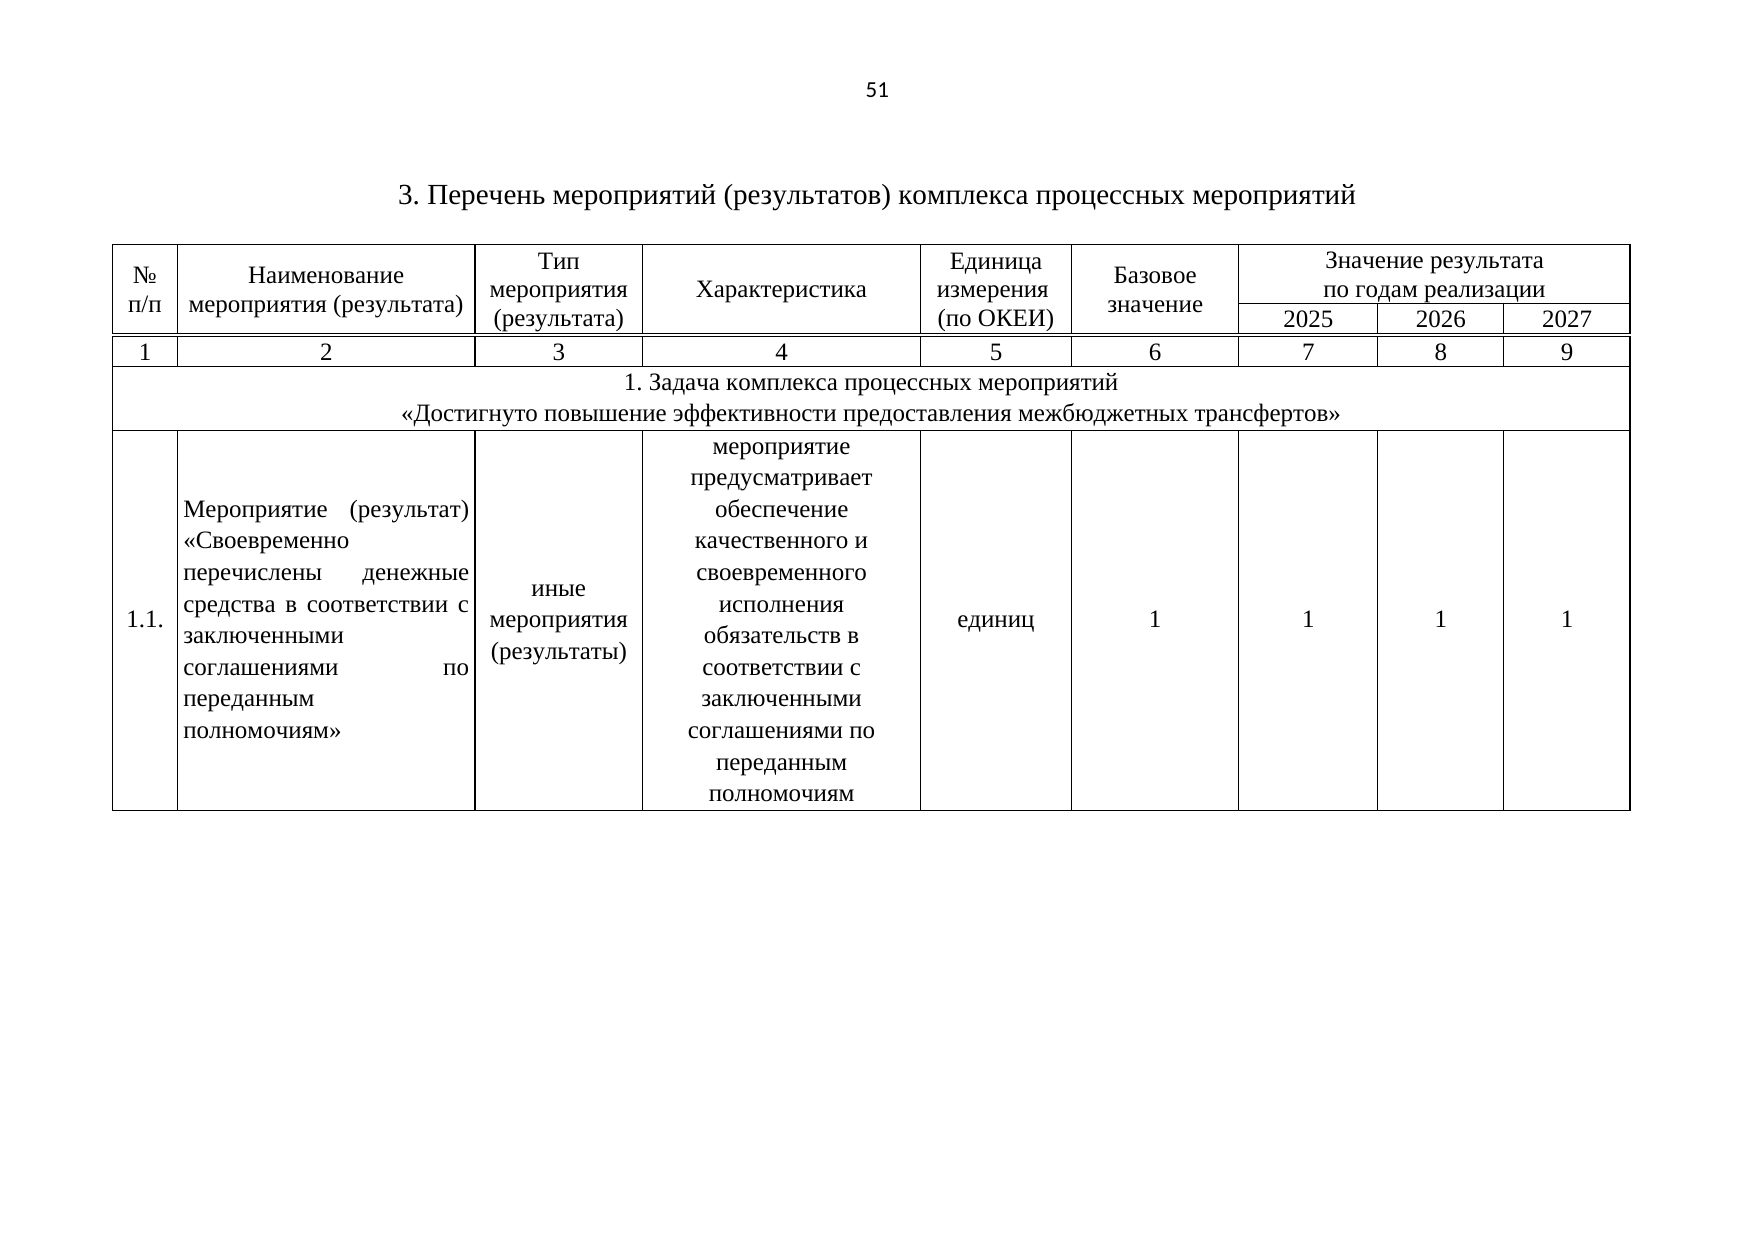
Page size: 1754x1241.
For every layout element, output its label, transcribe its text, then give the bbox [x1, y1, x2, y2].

table_header 9 [1504, 337, 1629, 366]
table_cell Мероприятие (результат) «Своевременно перечислены денежные средства в соответствии с заключенными соглашениями по переданным полномочиям» [178, 431, 474, 809]
table_header 2 [178, 337, 474, 366]
table_header Единица измерения (по ОКЕИ) [921, 245, 1071, 333]
table_cell 1.1. [113, 431, 177, 809]
table_header 1 [113, 337, 177, 366]
table_header 4 [643, 337, 920, 366]
table_header 6 [1072, 337, 1238, 366]
table_cell 2026 [1378, 304, 1503, 333]
table_cell 1 [1239, 431, 1377, 809]
table_header Характеристика [643, 245, 920, 333]
table_header Базовое значение [1072, 245, 1238, 333]
table_cell 1 [1378, 431, 1503, 809]
table_header № п/п [113, 245, 177, 333]
table_cell 1 [1072, 431, 1238, 809]
table_cell 2027 [1504, 304, 1629, 333]
table_header Значение результата по годам реализации [1239, 245, 1629, 303]
table_cell мероприятие предусматривает обеспечение качественного и своевременного исполнения обязательств в соответствии с заключенными соглашениями по переданным полномочиям [643, 431, 920, 809]
text 3. Перечень мероприятий (результатов) комплекса процессных мероприятий [118, 177, 1636, 211]
table_header 7 [1239, 337, 1377, 366]
table_header 5 [921, 337, 1071, 366]
table_cell 1. Задача комплекса процессных мероприятий «Достигнуто повышение эффективности предоставления межбюджетных трансфертов» [113, 367, 1629, 430]
table_header 3 [476, 337, 642, 366]
table_cell 1 [1504, 431, 1629, 809]
table_cell 2025 [1239, 304, 1377, 333]
table_cell иные мероприятия (результаты) [476, 431, 642, 809]
table_header Тип мероприятия (результата) [476, 245, 642, 333]
table_header 8 [1378, 337, 1503, 366]
table_header Наименование мероприятия (результата) [178, 245, 474, 333]
table_cell единиц [921, 431, 1071, 809]
